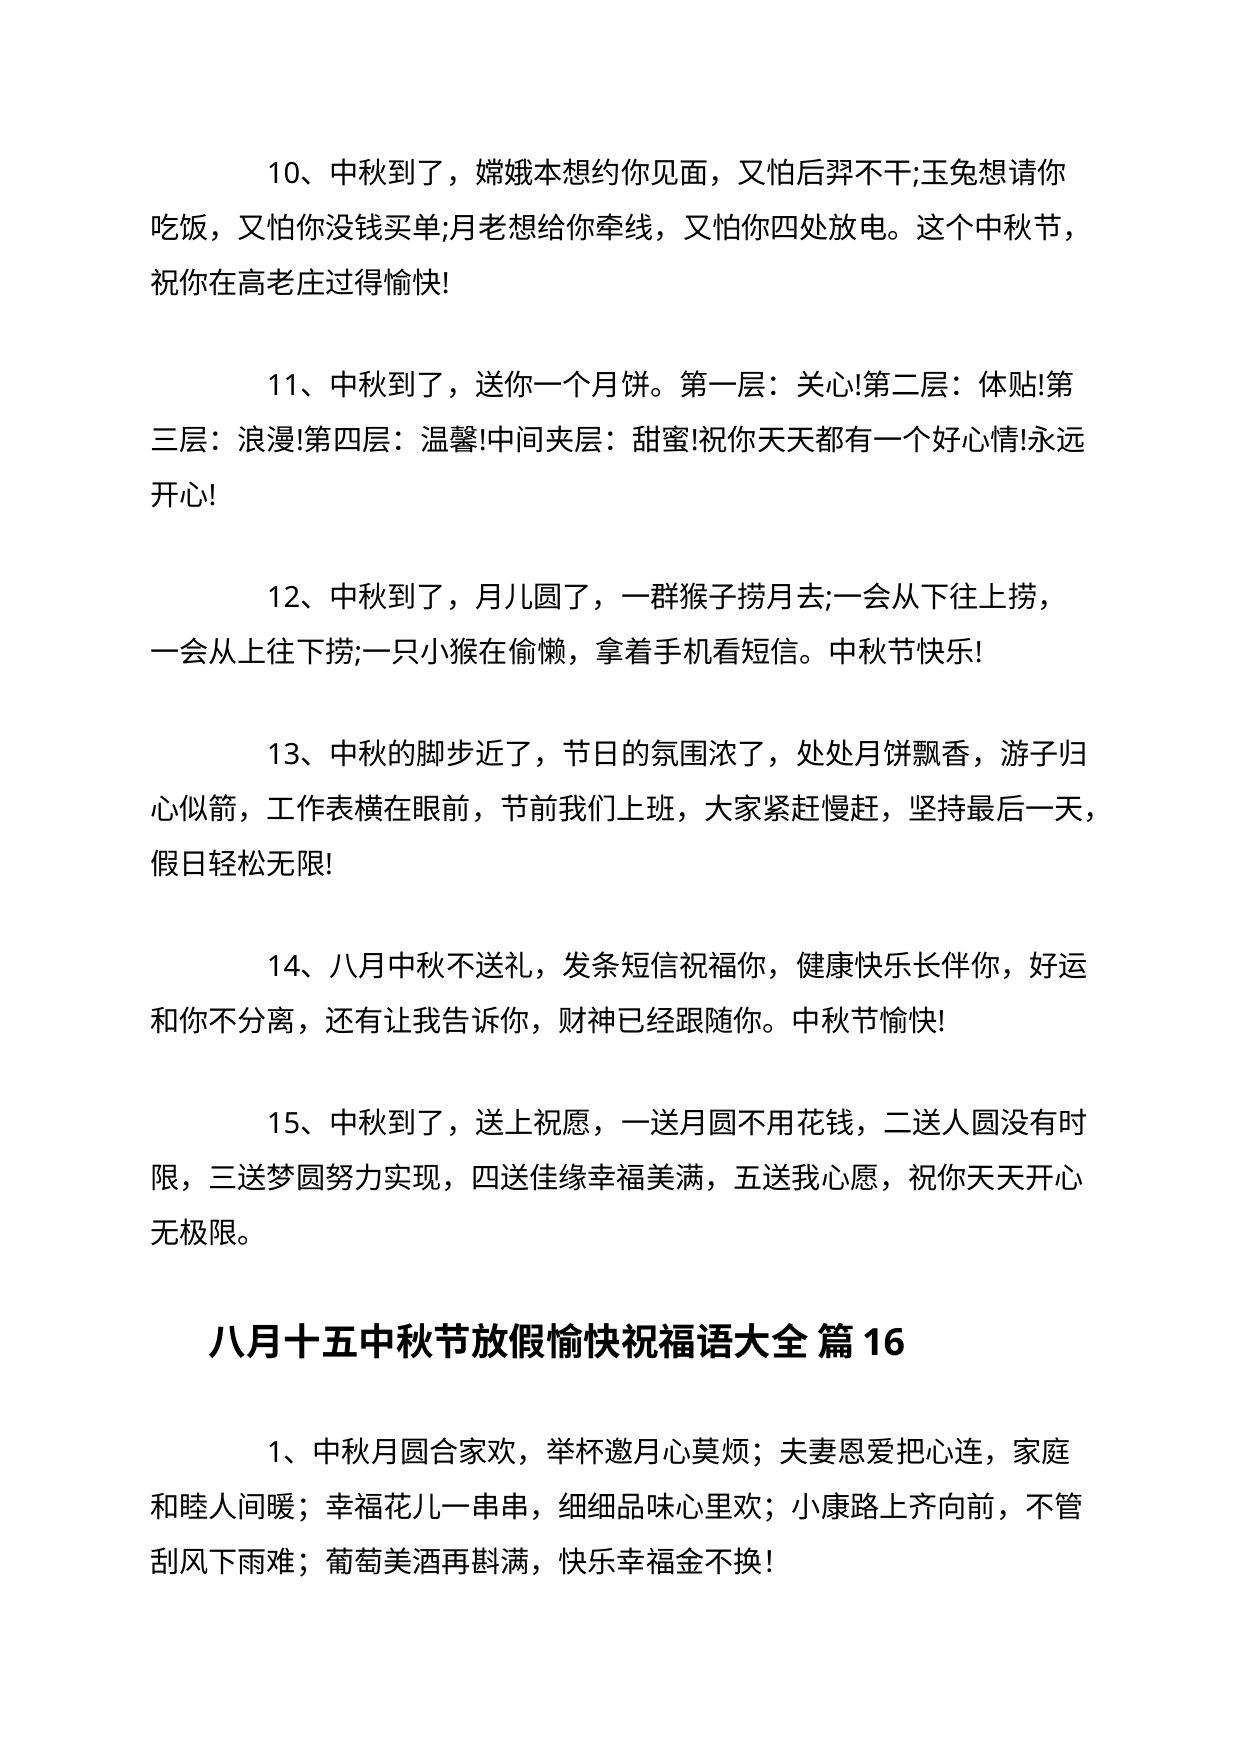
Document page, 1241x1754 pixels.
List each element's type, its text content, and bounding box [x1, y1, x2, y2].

text 12、中秋到了，月儿圆了，一群猴子捞月去;一会从下往上捞，一会从上往下捞;一只小猴在偷懒，拿着手机看短信。中秋节快乐! [150, 574, 1090, 671]
text 八月十五中秋节放假愉快祝福语大全 篇16 [150, 1311, 1090, 1366]
text 13、中秋的脚步近了，节日的氛围浓了，处处月饼飘香，游子归心似箭，工作表横在眼前，节前我们上班，大家紧赶慢赶，坚持最后一天，假日轻松无限! [150, 731, 1090, 883]
text 14、八月中秋不送礼，发条短信祝福你，健康快乐长伴你，好运和你不分离，还有让我告诉你，财神已经跟随你。中秋节愉快! [150, 943, 1090, 1040]
text 11、中秋到了，送你一个月饼。第一层：关心!第二层：体贴!第三层：浪漫!第四层：温馨!中间夹层：甜蜜!祝你天天都有一个好心情!永远开心! [150, 362, 1090, 514]
text 1、中秋月圆合家欢，举杯邀月心莫烦；夫妻恩爱把心连，家庭和睦人间暖；幸福花儿一串串，细细品味心里欢；小康路上齐向前，不管刮风下雨难；葡萄美酒再斟满，快乐幸福金不换！ [150, 1429, 1090, 1581]
text 15、中秋到了，送上祝愿，一送月圆不用花钱，二送人圆没有时限，三送梦圆努力实现，四送佳缘幸福美满，五送我心愿，祝你天天开心无极限。 [150, 1100, 1090, 1252]
text 10、中秋到了，嫦娥本想约你见面，又怕后羿不干;玉兔想请你吃饭，又怕你没钱买单;月老想给你牵线，又怕你四处放电。这个中秋节，祝你在高老庄过得愉快! [150, 150, 1090, 302]
